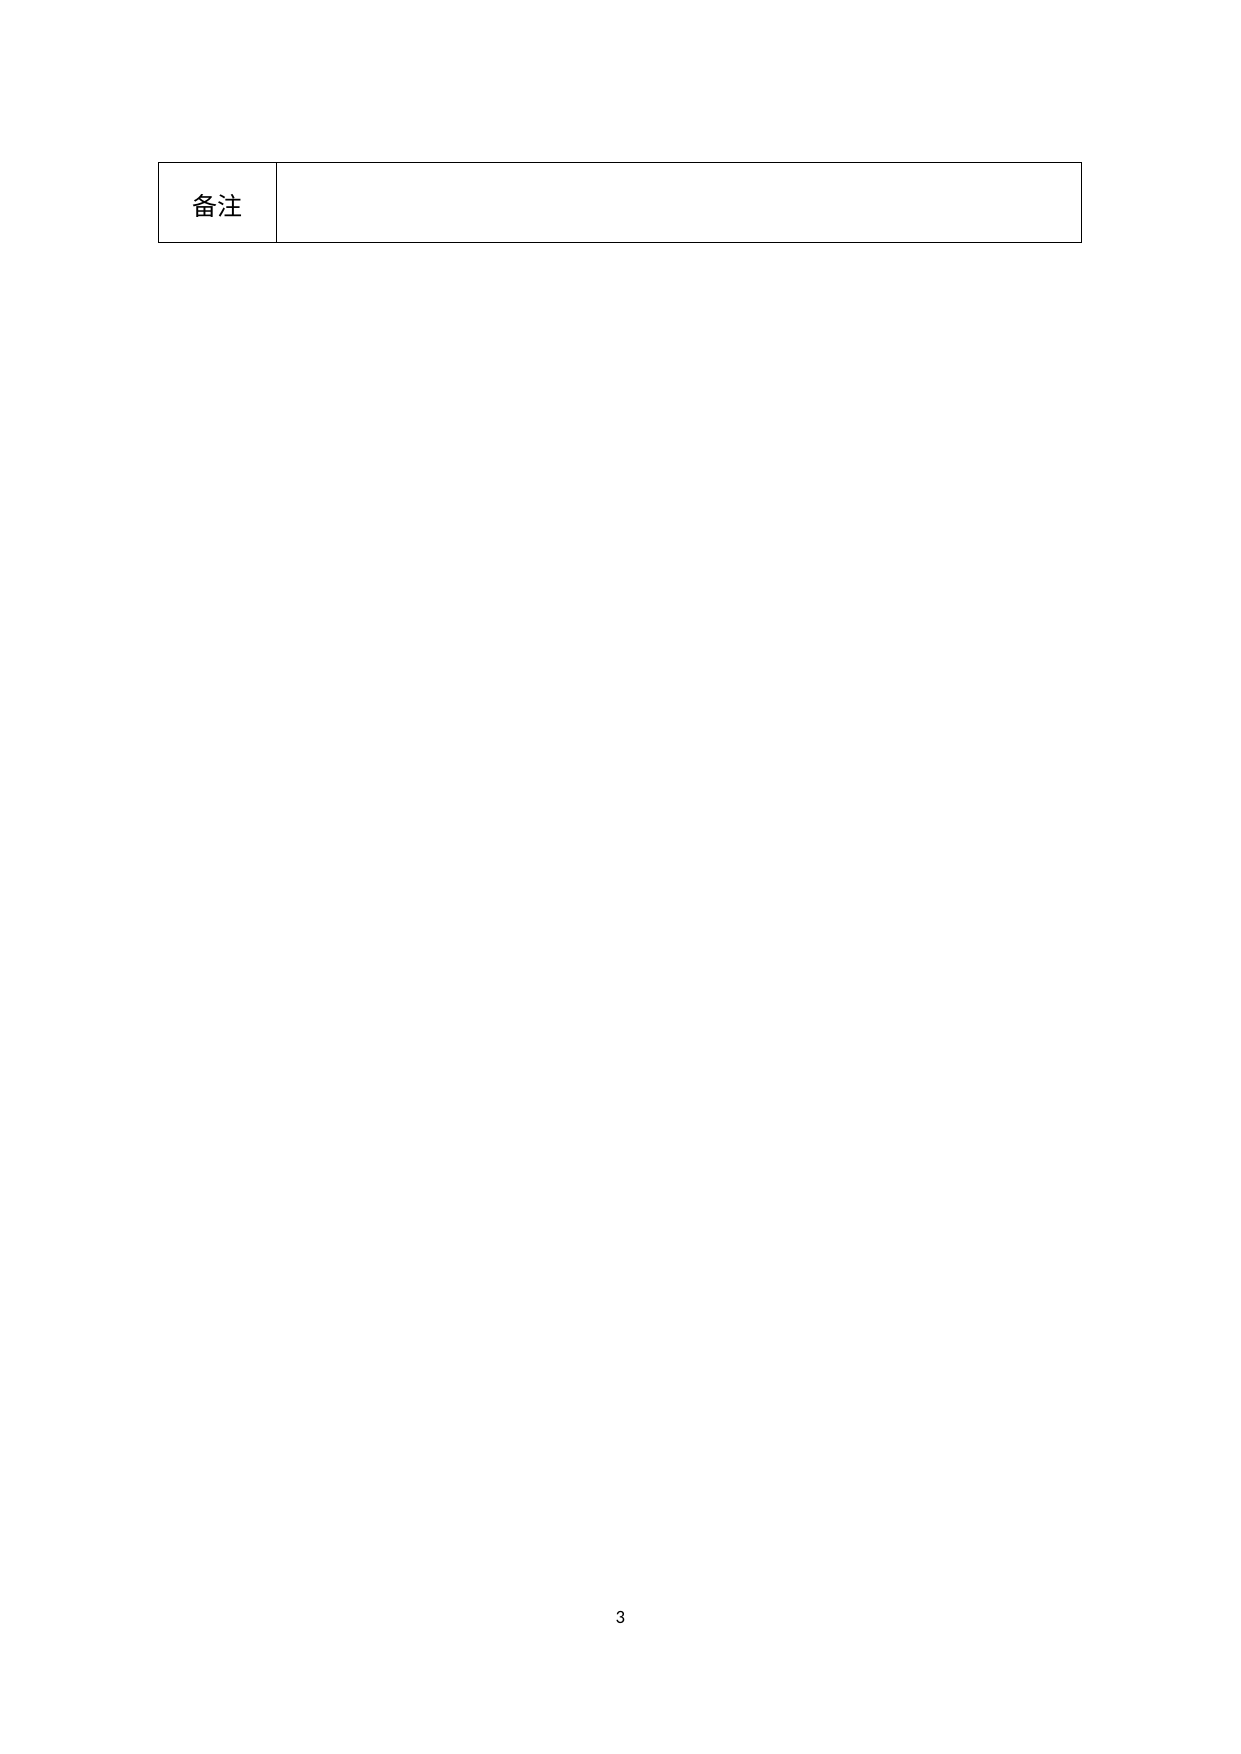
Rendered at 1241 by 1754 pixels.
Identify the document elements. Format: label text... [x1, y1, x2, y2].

table_cell 备注 [159, 163, 276, 242]
table_cell [277, 163, 1081, 242]
